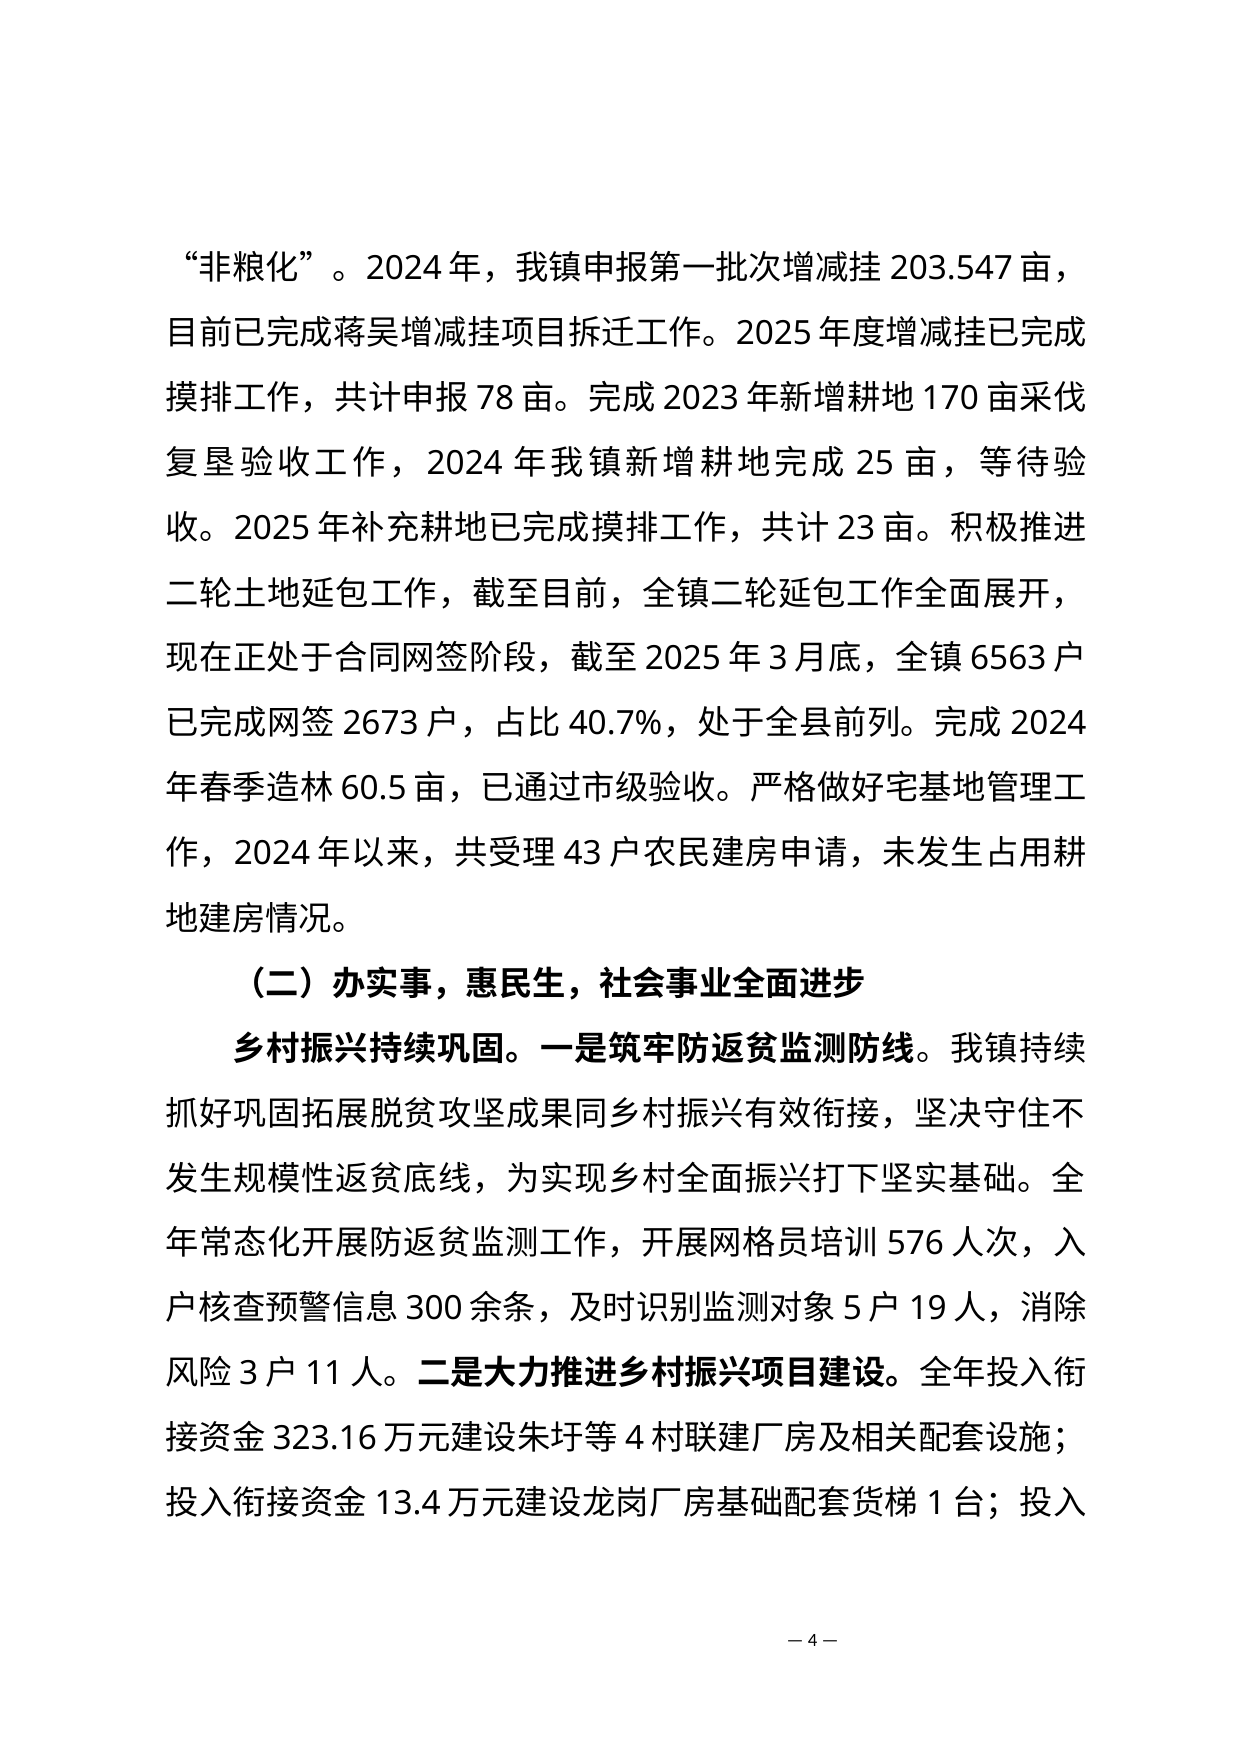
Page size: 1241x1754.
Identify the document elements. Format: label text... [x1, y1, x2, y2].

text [165, 233, 1087, 948]
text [165, 1013, 1087, 1533]
list 办实事，惠民生，社会事业全面进步 [165, 948, 1087, 1013]
